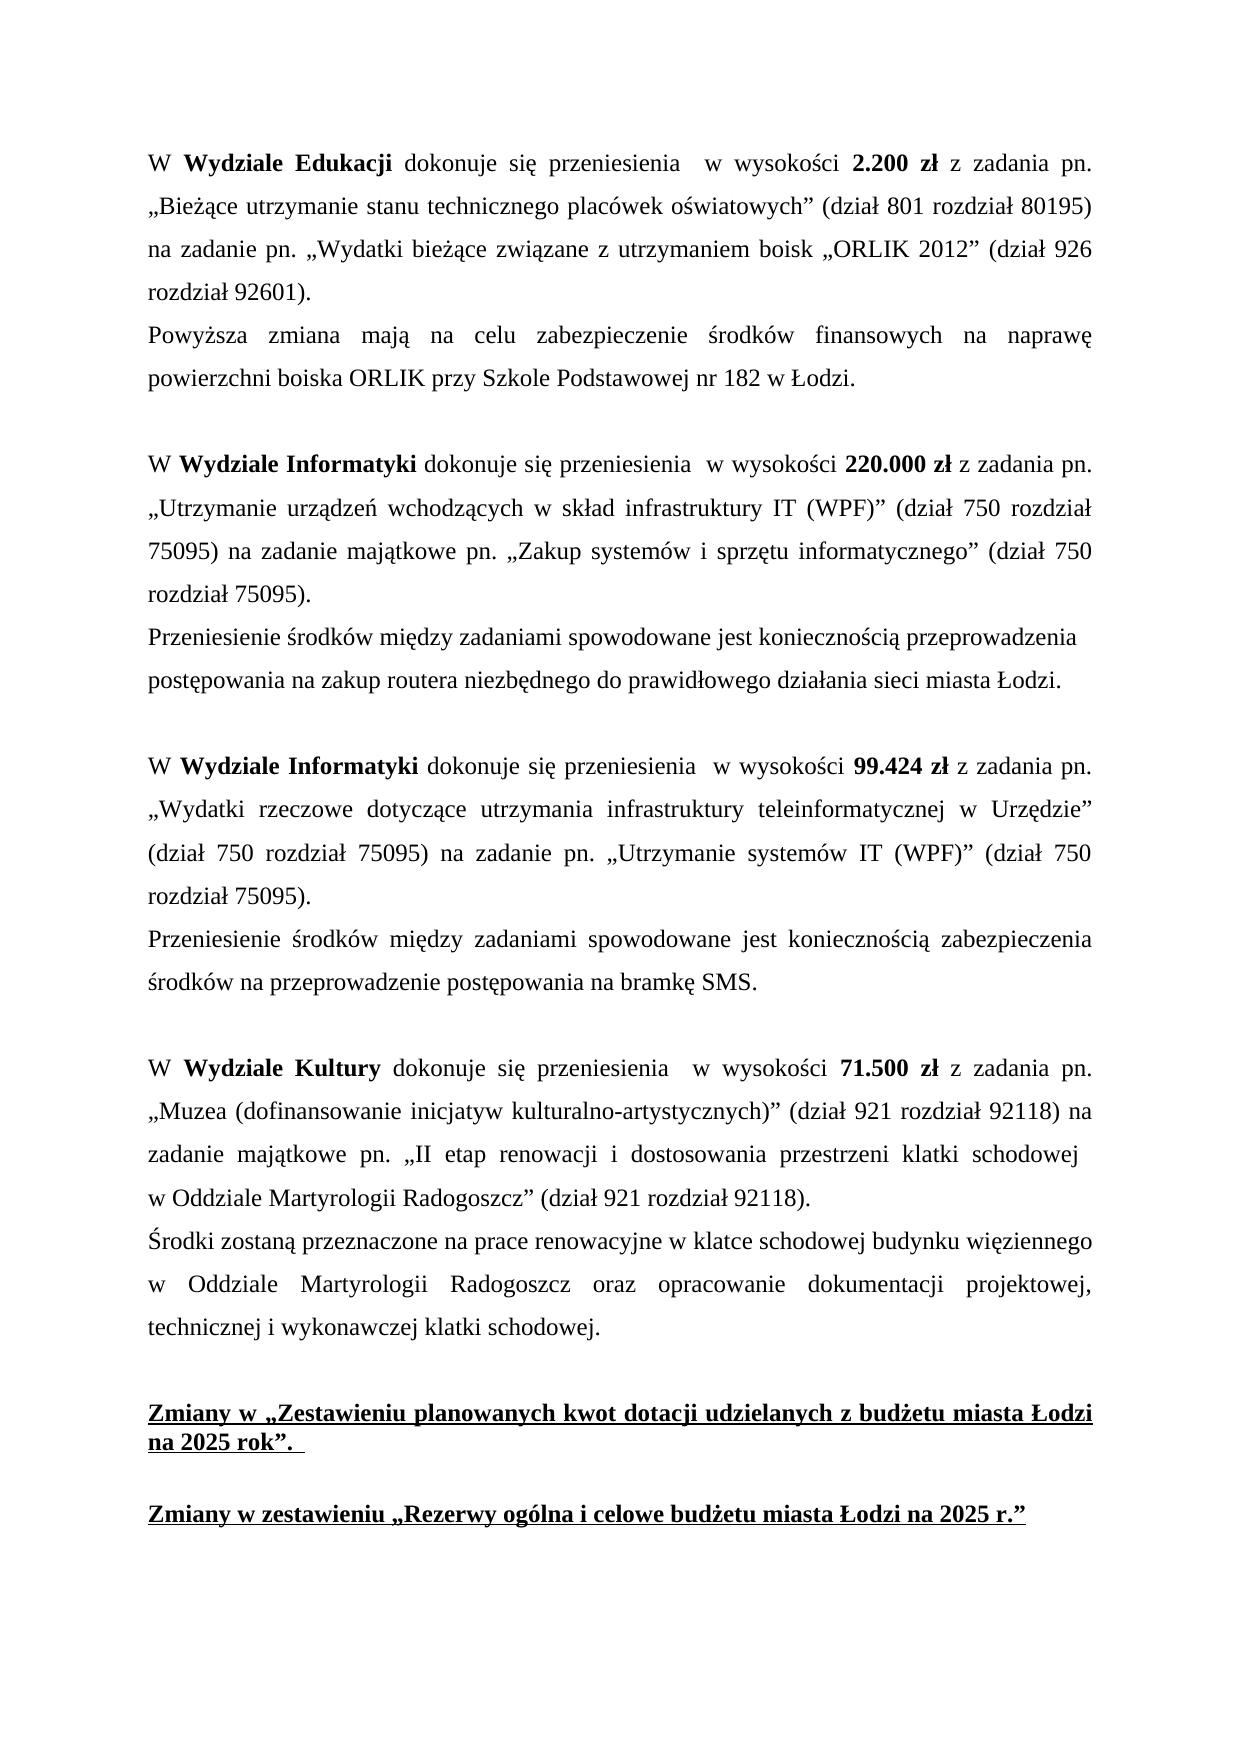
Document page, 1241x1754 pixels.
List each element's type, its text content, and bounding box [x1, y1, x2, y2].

text postępowania na zakup routera niezbędnego do prawidłowego działania sieci miasta Łodzi. [148, 665, 1093, 694]
text Powyższa zmiana mają na celu zabezpieczenie środków finansowych na naprawę powierzchni boiska ORLIK przy Szkole Podstawowej nr 182 w Łodzi. [148, 320, 1093, 392]
text W Wydziale Kultury dokonuje się przeniesienia w wysokości 71.500 zł z zadania pn. „Muzea (dofinansowanie inicjatyw kulturalno-artystycznych)” (dział 921 rozdział 92118) na zadanie majątkowe pn. „II etap renowacji i dostosowania przestrzeni klatki schodowej w Oddziale Martyrologii Radogoszcz” (dział 921 rozdział 92118). [148, 1053, 1093, 1211]
text Przeniesienie środków między zadaniami spowodowane jest koniecznością zabezpieczenia środków na przeprowadzenie postępowania na bramkę SMS. [148, 924, 1093, 996]
text Przeniesienie środków między zadaniami spowodowane jest koniecznością przeprowadzenia [148, 622, 1093, 651]
text Zmiany w „Zestawieniu planowanych kwot dotacji udzielanych z budżetu miasta Łodzi na 2025 rok”. [148, 1425, 1093, 1456]
text Środki zostaną przeznaczone na prace renowacyjne w klatce schodowej budynku więziennego w Oddziale Martyrologii Radogoszcz oraz opracowanie dokumentacji projektowej, technicznej i wykonawczej klatki schodowej. [148, 1226, 1093, 1341]
text Zmiany w „Zestawieniu planowanych kwot dotacji udzielanych z budżetu miasta Łodzi na 2025 rok”. [148, 1398, 1093, 1423]
text W Wydziale Informatyki dokonuje się przeniesienia w wysokości 220.000 zł z zadania pn. „Utrzymanie urządzeń wchodzących w skład infrastruktury IT (WPF)” (dział 750 rozdział 75095) na zadanie majątkowe pn. „Zakup systemów i sprzętu informatycznego” (dział 750 rozdział 75095). [148, 449, 1093, 608]
text Zmiany w zestawieniu „Rezerwy ogólna i celowe budżetu miasta Łodzi na 2025 r.” [148, 1499, 1093, 1528]
text W Wydziale Informatyki dokonuje się przeniesienia w wysokości 99.424 zł z zadania pn. „Wydatki rzeczowe dotyczące utrzymania infrastruktury teleinformatycznej w Urzędzie” (dział 750 rozdział 75095) na zadanie pn. „Utrzymanie systemów IT (WPF)” (dział 750 rozdział 75095). [148, 751, 1093, 909]
text W Wydziale Edukacji dokonuje się przeniesienia w wysokości 2.200 zł z zadania pn. „Bieżące utrzymanie stanu technicznego placówek oświatowych” (dział 801 rozdział 80195) na zadanie pn. „Wydatki bieżące związane z utrzymaniem boisk „ORLIK 2012” (dział 926 rozdział 92601). [148, 148, 1093, 306]
